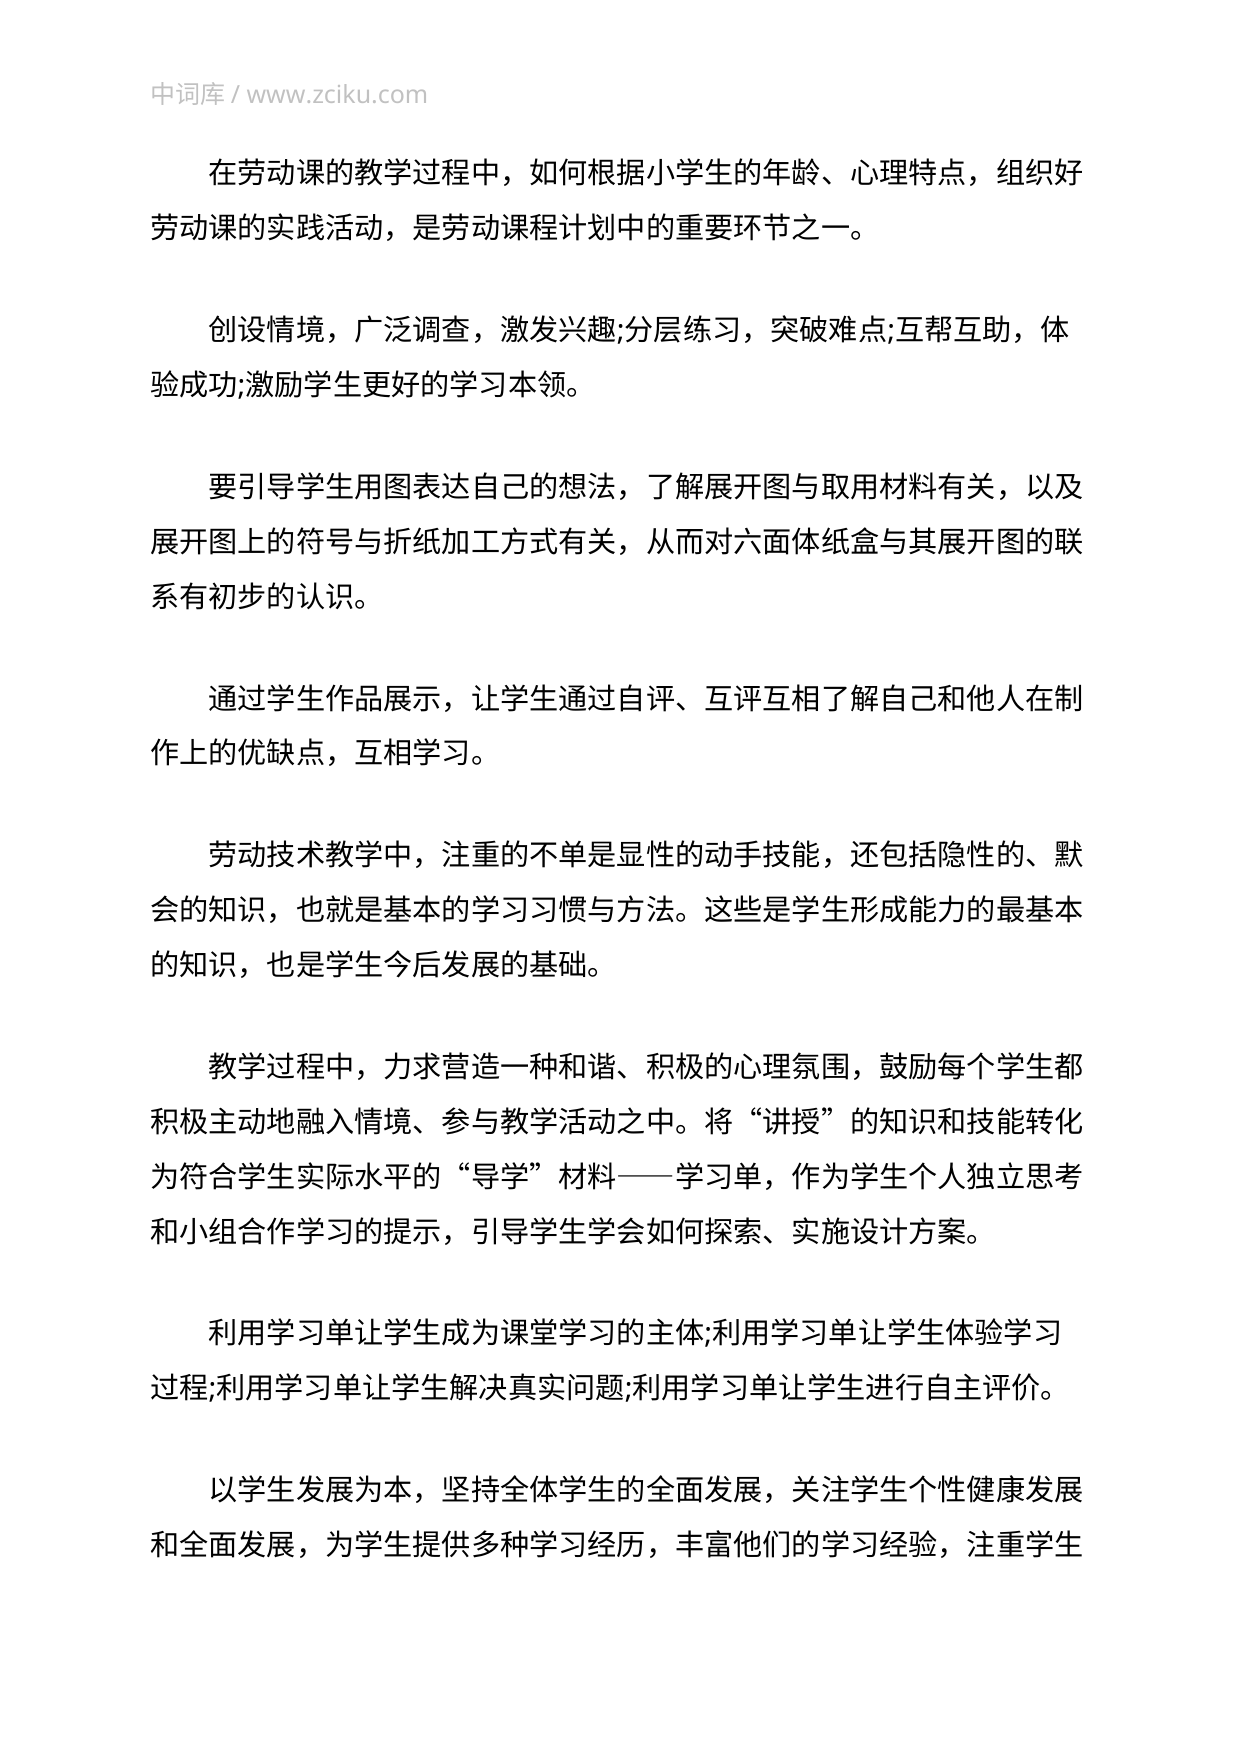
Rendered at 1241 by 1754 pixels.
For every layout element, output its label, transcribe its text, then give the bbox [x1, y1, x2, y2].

text 通过学生作品展示，让学生通过自评、互评互相了解自己和他人在制作上的优缺点，互相学习。 [150, 675, 1090, 772]
text 教学过程中，力求营造一种和谐、积极的心理氛围，鼓励每个学生都积极主动地融入情境、参与教学活动之中。将“讲授”的知识和技能转化为符合学生实际水平的“导学”材料——学习单，作为学生个人独立思考和小组合作学习的提示，引导学生学会如何探索、实施设计方案。 [150, 1043, 1090, 1250]
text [150, 1467, 1090, 1564]
text 利用学习单让学生成为课堂学习的主体;利用学习单让学生体验学习过程;利用学习单让学生解决真实问题;利用学习单让学生进行自主评价。 [150, 1310, 1090, 1407]
text 在劳动课的教学过程中，如何根据小学生的年龄、心理特点，组织好劳动课的实践活动，是劳动课程计划中的重要环节之一。 [150, 150, 1090, 247]
text 要引导学生用图表达自己的想法，了解展开图与取用材料有关，以及展开图上的符号与折纸加工方式有关，从而对六面体纸盒与其展开图的联系有初步的认识。 [150, 464, 1090, 616]
text 创设情境，广泛调查，激发兴趣;分层练习，突破难点;互帮互助，体验成功;激励学生更好的学习本领。 [150, 307, 1090, 404]
text 劳动技术教学中，注重的不单是显性的动手技能，还包括隐性的、默会的知识，也就是基本的学习习惯与方法。这些是学生形成能力的最基本的知识，也是学生今后发展的基础。 [150, 832, 1090, 984]
